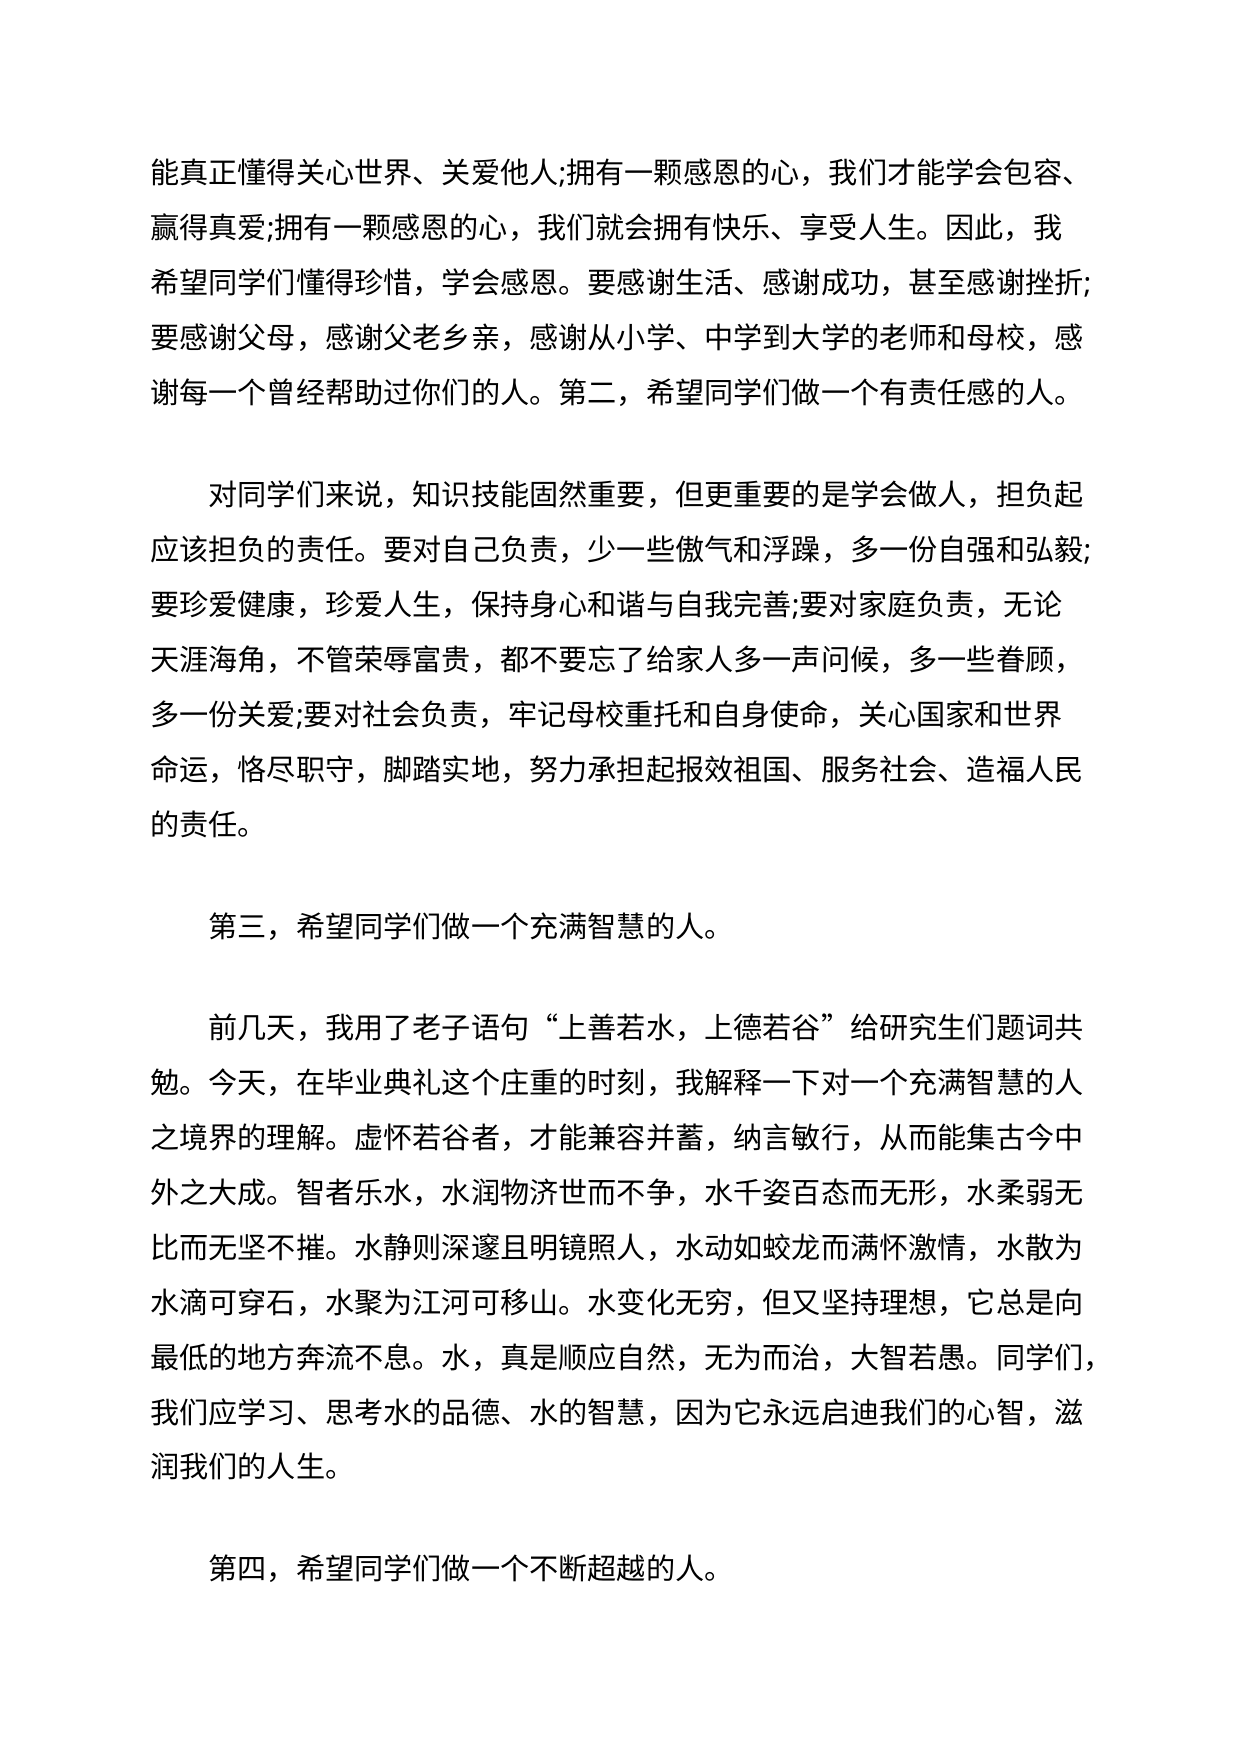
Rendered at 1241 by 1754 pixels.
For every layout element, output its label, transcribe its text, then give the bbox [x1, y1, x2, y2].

text 前几天，我用了老子语句“上善若水，上德若谷”给研究生们题词共勉。今天，在毕业典礼这个庄重的时刻，我解释一下对一个充满智慧的人之境界的理解。虚怀若谷者，才能兼容并蓄，纳言敏行，从而能集古今中外之大成。智者乐水，水润物济世而不争，水千姿百态而无形，水柔弱无比而无坚不摧。水静则深邃且明镜照人，水动如蛟龙而满怀激情，水散为水滴可穿石，水聚为江河可移山。水变化无穷，但又坚持理想，它总是向最低的地方奔流不息。水，真是顺应自然，无为而治，大智若愚。同学们，我们应学习、思考水的品德、水的智慧，因为它永远启迪我们的心智，滋润我们的人生。 [150, 1005, 1090, 1486]
text 对同学们来说，知识技能固然重要，但更重要的是学会做人，担负起应该担负的责任。要对自己负责，少一些傲气和浮躁，多一份自强和弘毅;要珍爱健康，珍爱人生，保持身心和谐与自我完善;要对家庭负责，无论天涯海角，不管荣辱富贵，都不要忘了给家人多一声问候，多一些眷顾，多一份关爱;要对社会负责，牢记母校重托和自身使命，关心国家和世界命运，恪尽职守，脚踏实地，努力承担起报效祖国、服务社会、造福人民的责任。 [150, 472, 1090, 844]
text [150, 150, 1090, 412]
text 第三，希望同学们做一个充满智慧的人。 [150, 903, 1090, 945]
text 第四，希望同学们做一个不断超越的人。 [150, 1546, 1090, 1588]
